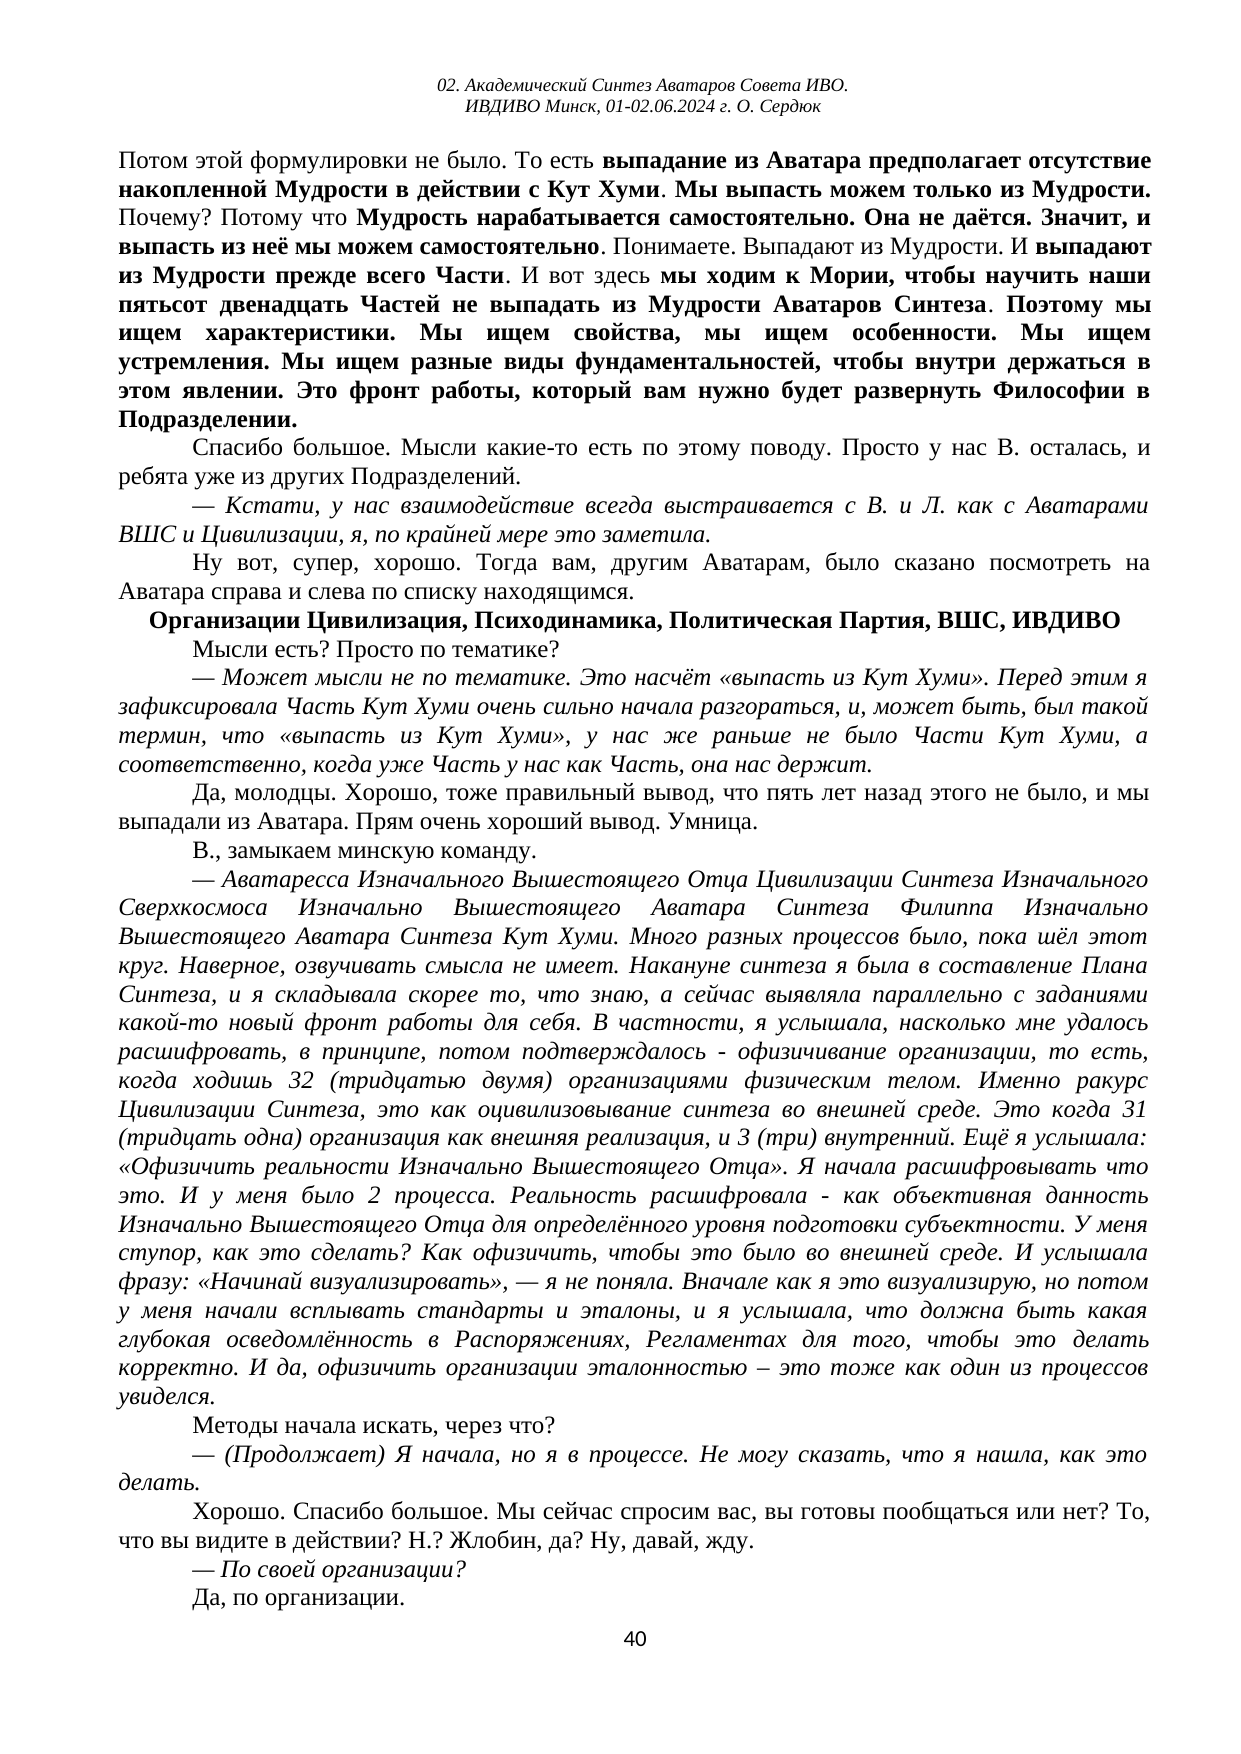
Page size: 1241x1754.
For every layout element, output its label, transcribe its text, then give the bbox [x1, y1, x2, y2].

subtitle Организации Цивилизация, Психодинамика, Политическая Партия, ВШС, ИВДИВО [118, 605, 1152, 634]
text — Кстати, у нас взаимодействие всегда выстраивается с В. и Л. как с Аватарами ВШС и Цивилизации, я, по крайней мере это заметила. [118, 490, 1152, 547]
text Мысли есть? Просто по тематике? [118, 634, 1152, 662]
text — По своей организации? [118, 1554, 1152, 1582]
text — Может мысли не по тематике. Это насчёт «выпасть из Кут Хуми». Перед этим я зафиксировала Часть Кут Хуми очень сильно начала разгораться, и, может быть, был такой термин, что «выпасть из Кут Хуми», у нас же раньше не было Части Кут Хуми, а соответственно, когда уже Часть у нас как Часть, она нас держит. [118, 662, 1152, 777]
text В., замыкаем минскую команду. [118, 835, 1152, 864]
text Методы начала искать, через что? [118, 1410, 1152, 1439]
text Спасибо большое. Мысли какие-то есть по этому поводу. Просто у нас В. осталась, и ребята уже из других Подразделений. [118, 432, 1152, 490]
text — Аватаресса Изначального Вышестоящего Отца Цивилизации Синтеза Изначального Сверхкосмоса Изначально Вышестоящего Аватара Синтеза Филиппа Изначально Вышестоящего Аватара Синтеза Кут Хуми. Много разных процессов было, пока шёл этот круг. Наверное, озвучивать смысла не имеет. Накануне синтеза я была в составление Плана Синтеза, и я складывала скорее то, что знаю, а сейчас выявляла параллельно с заданиями какой-то новый фронт работы для себя. В частности, я услышала, насколько мне удалось расшифровать, в принципе, потом подтверждалось - офизичивание организации, то есть, когда ходишь 32 (тридцатью двумя) организациями физическим телом. Именно ракурс Цивилизации Синтеза, это как оцивилизовывание синтеза во внешней среде. Это когда 31 (тридцать одна) организация как внешняя реализация, и 3 (три) внутренний. Ещё я услышала: «Офизичить реальности Изначально Вышестоящего Отца». Я начала расшифровывать что это. И у меня было 2 процесса. Реальность расшифровала - как объективная данность Изначально Вышестоящего Отца для определённого уровня подготовки субъектности. У меня ступор, как это сделать? Как офизичить, чтобы это было во внешней среде. И услышала фразу: «Начинай визуализировать», — я не поняла. Вначале как я это визуализирую, но потом у меня начали всплывать стандарты и эталоны, и я услышала, что должна быть какая глубокая осведомлённость в Распоряжениях, Регламентах для того, чтобы это делать корректно. И да, офизичить организации эталонностью – это тоже как один из процессов увиделся. [118, 864, 1152, 1410]
text Да, по организации. [118, 1582, 1152, 1611]
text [118, 145, 1152, 432]
text Ну вот, супер, хорошо. Тогда вам, другим Аватарам, было сказано посмотреть на Аватара справа и слева по списку находящимся. [118, 547, 1152, 605]
text Да, молодцы. Хорошо, тоже правильный вывод, что пять лет назад этого не было, и мы выпадали из Аватара. Прям очень хороший вывод. Умница. [118, 777, 1152, 835]
text Хорошо. Спасибо большое. Мы сейчас спросим вас, вы готовы пообщаться или нет? То, что вы видите в действии? Н.? Жлобин, да? Ну, давай, жду. [118, 1496, 1152, 1554]
text — (Продолжает) Я начала, но я в процессе. Не могу сказать, что я нашла, как это делать. [118, 1439, 1152, 1496]
